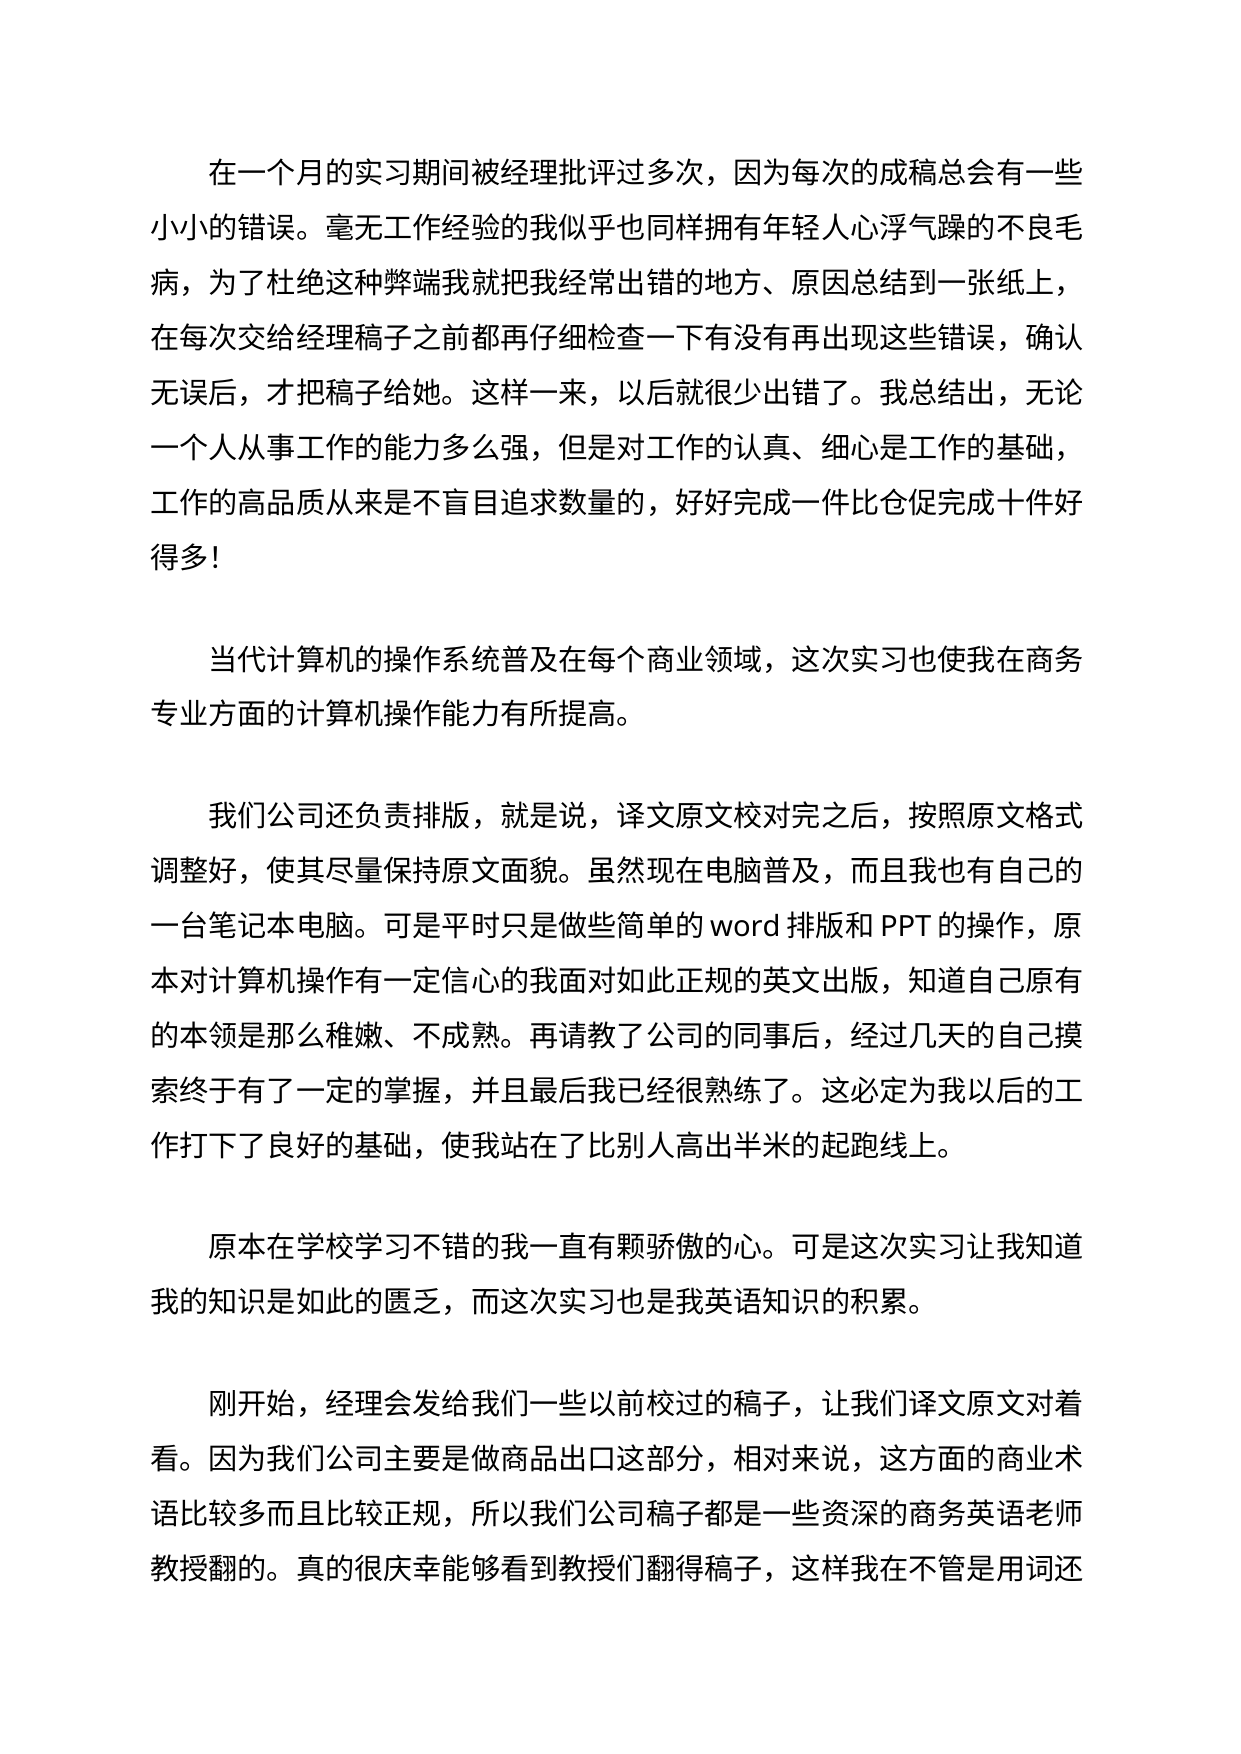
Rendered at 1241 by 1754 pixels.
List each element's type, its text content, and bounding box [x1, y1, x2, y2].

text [150, 1381, 1090, 1588]
text 我们公司还负责排版，就是说，译文原文校对完之后，按照原文格式调整好，使其尽量保持原文面貌。虽然现在电脑普及，而且我也有自己的一台笔记本电脑。可是平时只是做些简单的word排版和PPT的操作，原本对计算机操作有一定信心的我面对如此正规的英文出版，知道自己原有的本领是那么稚嫩、不成熟。再请教了公司的同事后，经过几天的自己摸索终于有了一定的掌握，并且最后我已经很熟练了。这必定为我以后的工作打下了良好的基础，使我站在了比别人高出半米的起跑线上。 [150, 793, 1090, 1164]
text 原本在学校学习不错的我一直有颗骄傲的心。可是这次实习让我知道我的知识是如此的匮乏，而这次实习也是我英语知识的积累。 [150, 1224, 1090, 1321]
text 当代计算机的操作系统普及在每个商业领域，这次实习也使我在商务专业方面的计算机操作能力有所提高。 [150, 636, 1090, 733]
text 在一个月的实习期间被经理批评过多次，因为每次的成稿总会有一些小小的错误。毫无工作经验的我似乎也同样拥有年轻人心浮气躁的不良毛病，为了杜绝这种弊端我就把我经常出错的地方、原因总结到一张纸上，在每次交给经理稿子之前都再仔细检查一下有没有再出现这些错误，确认无误后，才把稿子给她。这样一来，以后就很少出错了。我总结出，无论一个人从事工作的能力多么强，但是对工作的认真、细心是工作的基础，工作的高品质从来是不盲目追求数量的，好好完成一件比仓促完成十件好得多！ [150, 150, 1090, 577]
